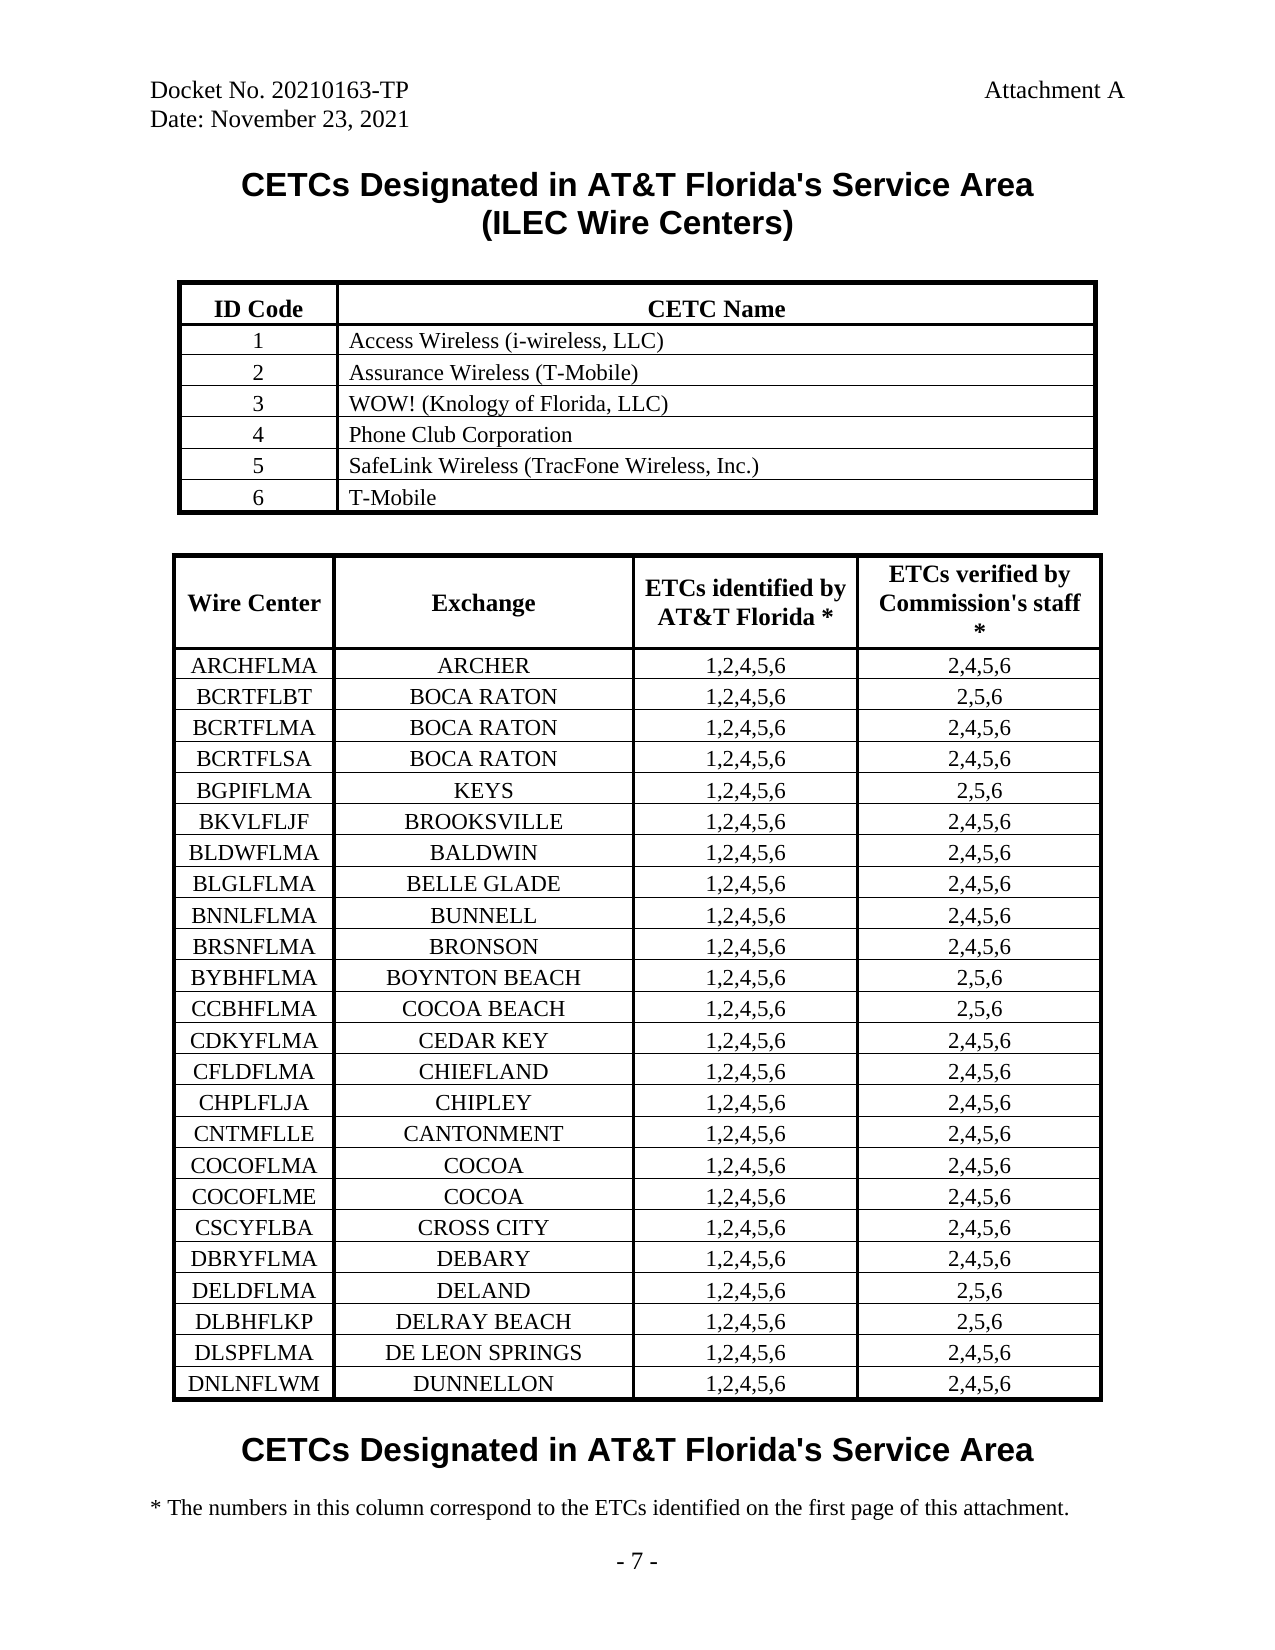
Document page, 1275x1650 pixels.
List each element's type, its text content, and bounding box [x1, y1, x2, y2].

table_cell KEYS [336, 773, 632, 803]
table_cell 1 [182, 326, 336, 354]
table_cell 1,2,4,5,6 [635, 929, 856, 959]
table_cell BCRTFLBT [176, 679, 332, 709]
table_cell 1,2,4,5,6 [635, 742, 856, 772]
table_cell BUNNELL [336, 898, 632, 928]
table_cell CCBHFLMA [176, 992, 332, 1022]
table_cell BRSNFLMA [176, 929, 332, 959]
table_cell 1,2,4,5,6 [635, 1210, 856, 1241]
table_cell 2,5,6 [859, 992, 1099, 1022]
table_cell 4 [182, 417, 336, 447]
table_cell 3 [182, 386, 336, 416]
table_header Wire Center [176, 558, 332, 647]
table_cell CHIPLEY [336, 1085, 632, 1116]
table_cell BRONSON [336, 929, 632, 959]
table_cell 1,2,4,5,6 [635, 1148, 856, 1178]
table_header ETCs verified by Commission's staff * [859, 558, 1099, 647]
table_cell 2,4,5,6 [859, 1148, 1099, 1178]
table_cell COCOFLME [176, 1179, 332, 1209]
table_cell ARCHFLMA [176, 650, 332, 678]
table_cell COCOFLMA [176, 1148, 332, 1178]
table_cell 2,5,6 [859, 679, 1099, 709]
table_cell 1,2,4,5,6 [635, 1335, 856, 1366]
table_cell Access Wireless (i-wireless, LLC) [339, 326, 1093, 354]
table_cell DNLNFLWM [176, 1367, 332, 1397]
table_cell BCRTFLSA [176, 742, 332, 772]
table_cell BOYNTON BEACH [336, 960, 632, 991]
table_cell 2,4,5,6 [859, 742, 1099, 772]
table_cell 2,4,5,6 [859, 1367, 1099, 1397]
table_cell DUNNELLON [336, 1367, 632, 1397]
table_cell BOCA RATON [336, 679, 632, 709]
table_cell 1,2,4,5,6 [635, 1085, 856, 1116]
table_cell DLSPFLMA [176, 1335, 332, 1366]
table_cell 1,2,4,5,6 [635, 804, 856, 834]
table_cell 2,4,5,6 [859, 867, 1099, 897]
table_cell 2,5,6 [859, 1273, 1099, 1303]
table_cell BLDWFLMA [176, 835, 332, 866]
table_cell SafeLink Wireless (TracFone Wireless, Inc.) [339, 449, 1093, 479]
table_cell BROOKSVILLE [336, 804, 632, 834]
table_cell CROSS CITY [336, 1210, 632, 1241]
table_cell 1,2,4,5,6 [635, 898, 856, 928]
table_cell DELDFLMA [176, 1273, 332, 1303]
table_header ID Code [182, 285, 336, 322]
table_cell 1,2,4,5,6 [635, 1054, 856, 1084]
table_cell DELAND [336, 1273, 632, 1303]
table_cell 2,4,5,6 [859, 650, 1099, 678]
table_cell 2,4,5,6 [859, 710, 1099, 741]
table_cell 1,2,4,5,6 [635, 867, 856, 897]
table_cell 2,4,5,6 [859, 898, 1099, 928]
table_cell 2,4,5,6 [859, 1117, 1099, 1147]
table_cell CANTONMENT [336, 1117, 632, 1147]
table_cell 2,5,6 [859, 773, 1099, 803]
table_cell CHIEFLAND [336, 1054, 632, 1084]
table_cell BKVLFLJF [176, 804, 332, 834]
table_cell 2,4,5,6 [859, 1335, 1099, 1366]
table_cell BALDWIN [336, 835, 632, 866]
table_cell 1,2,4,5,6 [635, 1304, 856, 1334]
table_cell 5 [182, 449, 336, 479]
table_cell 1,2,4,5,6 [635, 710, 856, 741]
table_cell 2,4,5,6 [859, 1085, 1099, 1116]
table_cell WOW! (Knology of Florida, LLC) [339, 386, 1093, 416]
table_cell COCOA [336, 1179, 632, 1209]
table_cell DE LEON SPRINGS [336, 1335, 632, 1366]
table_cell CHPLFLJA [176, 1085, 332, 1116]
table_header Exchange [336, 558, 632, 647]
table_cell 1,2,4,5,6 [635, 1273, 856, 1303]
table_cell BYBHFLMA [176, 960, 332, 991]
table_cell DBRYFLMA [176, 1242, 332, 1272]
table_cell 6 [182, 480, 336, 510]
table_cell 1,2,4,5,6 [635, 1242, 856, 1272]
table_cell DEBARY [336, 1242, 632, 1272]
table_cell BLGLFLMA [176, 867, 332, 897]
table_cell DELRAY BEACH [336, 1304, 632, 1334]
table_cell 2,4,5,6 [859, 835, 1099, 866]
table_cell COCOA [336, 1148, 632, 1178]
table_cell COCOA BEACH [336, 992, 632, 1022]
table_cell Assurance Wireless (T-Mobile) [339, 355, 1093, 385]
table_cell 2,4,5,6 [859, 1210, 1099, 1241]
table_cell 1,2,4,5,6 [635, 992, 856, 1022]
table_cell 2,5,6 [859, 960, 1099, 991]
table_cell CDKYFLMA [176, 1023, 332, 1053]
table_cell ARCHER [336, 650, 632, 678]
table_cell 1,2,4,5,6 [635, 1117, 856, 1147]
table_cell BOCA RATON [336, 710, 632, 741]
table_cell CEDAR KEY [336, 1023, 632, 1053]
table_cell 1,2,4,5,6 [635, 650, 856, 678]
table_cell BELLE GLADE [336, 867, 632, 897]
table_cell 2 [182, 355, 336, 385]
table_header CETC Name [339, 285, 1093, 322]
table_cell 1,2,4,5,6 [635, 1367, 856, 1397]
table_cell 2,4,5,6 [859, 1054, 1099, 1084]
text (ILEC Wire Centers) [150, 203, 1125, 242]
table_cell 2,4,5,6 [859, 1023, 1099, 1053]
table_cell 1,2,4,5,6 [635, 1179, 856, 1209]
table_cell 2,4,5,6 [859, 1242, 1099, 1272]
table_cell 2,4,5,6 [859, 929, 1099, 959]
table_cell 2,4,5,6 [859, 804, 1099, 834]
table_cell CFLDFLMA [176, 1054, 332, 1084]
table_cell 2,4,5,6 [859, 1179, 1099, 1209]
text CETCs Designated in AT&T Florida's Service Area [150, 1430, 1125, 1469]
table_cell 1,2,4,5,6 [635, 960, 856, 991]
table_cell BCRTFLMA [176, 710, 332, 741]
table_cell Phone Club Corporation [339, 417, 1093, 447]
table_cell BOCA RATON [336, 742, 632, 772]
table_cell DLBHFLKP [176, 1304, 332, 1334]
table_cell CNTMFLLE [176, 1117, 332, 1147]
table_cell BGPIFLMA [176, 773, 332, 803]
table_cell BNNLFLMA [176, 898, 332, 928]
table_cell 1,2,4,5,6 [635, 1023, 856, 1053]
table_cell T-Mobile [339, 480, 1093, 510]
table_header ETCs identified by AT&T Florida * [635, 558, 856, 647]
text CETCs Designated in AT&T Florida's Service Area [150, 165, 1125, 203]
table_cell 1,2,4,5,6 [635, 679, 856, 709]
table_cell 2,5,6 [859, 1304, 1099, 1334]
table_cell 1,2,4,5,6 [635, 835, 856, 866]
table_cell 1,2,4,5,6 [635, 773, 856, 803]
table_cell CSCYFLBA [176, 1210, 332, 1241]
